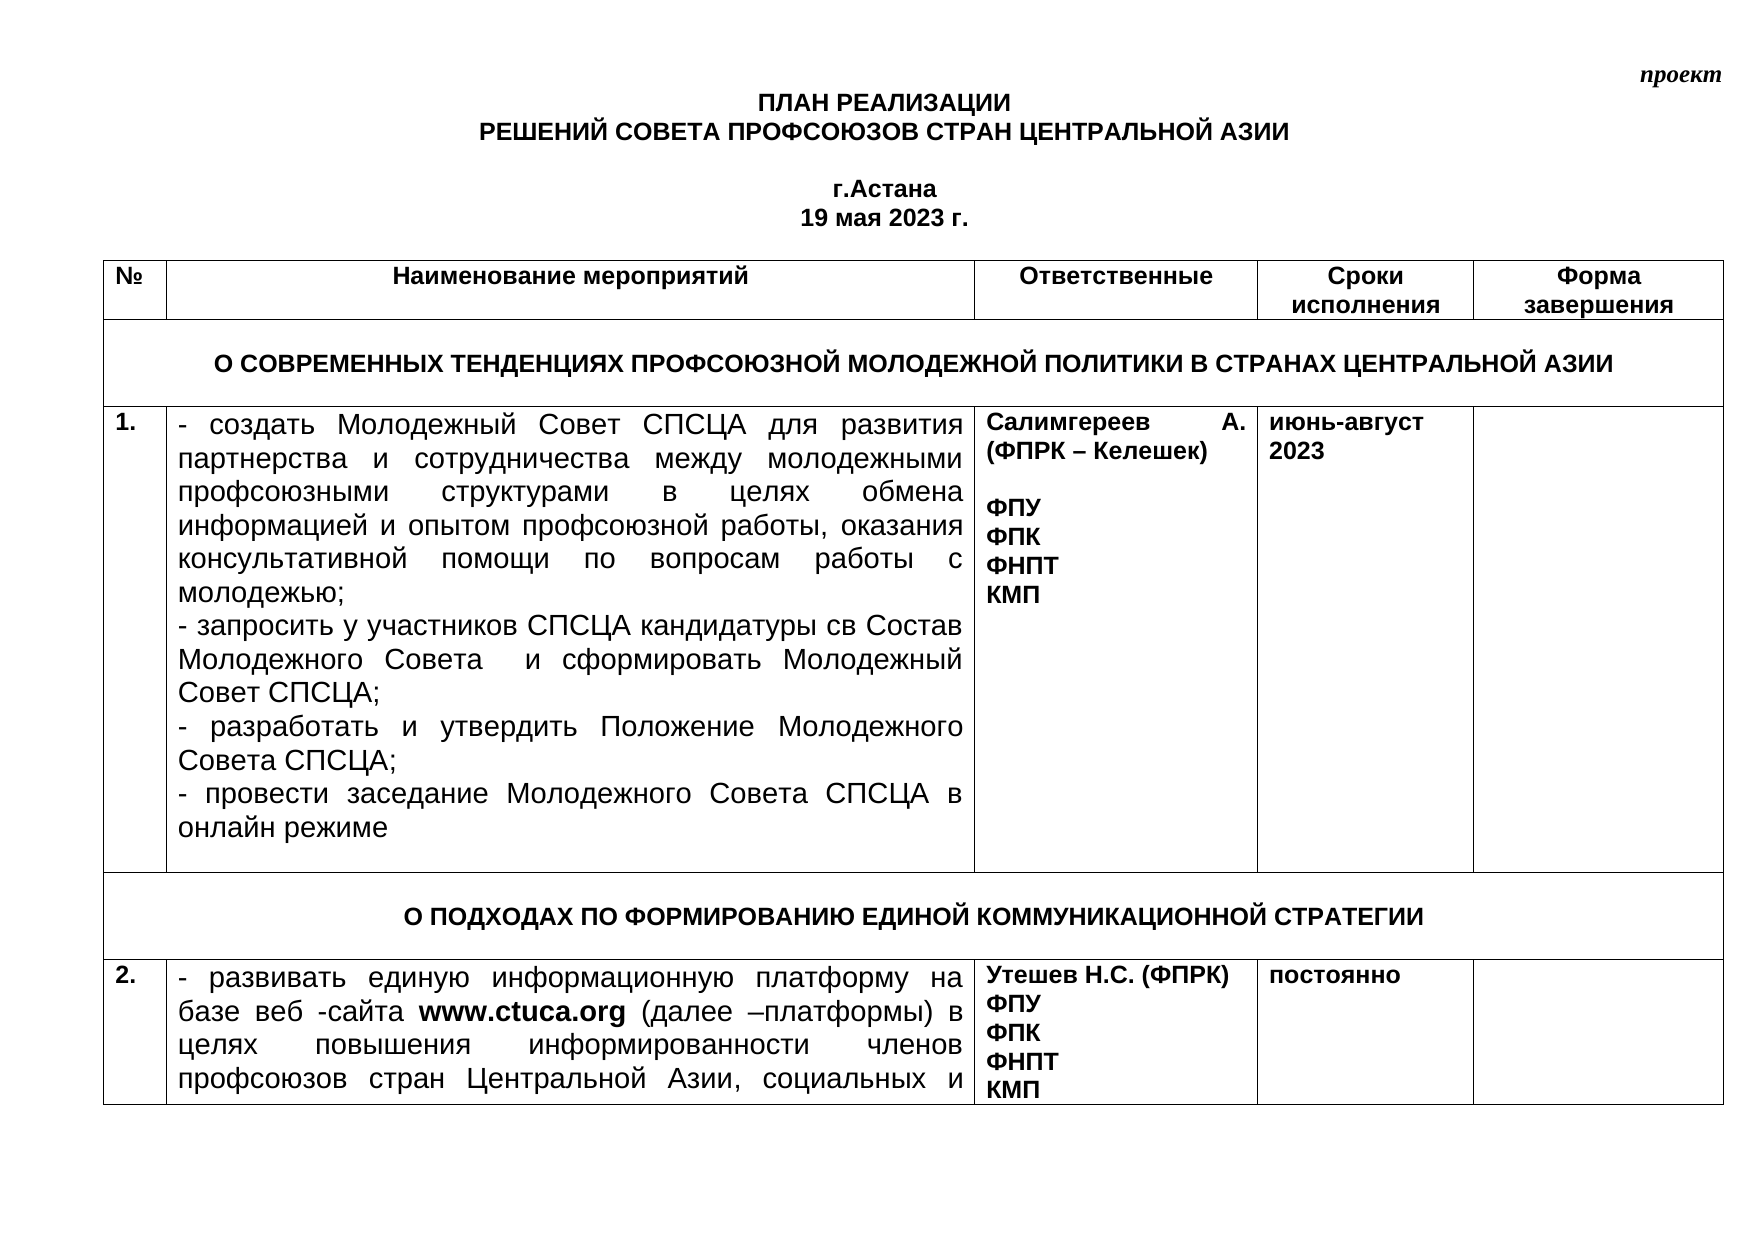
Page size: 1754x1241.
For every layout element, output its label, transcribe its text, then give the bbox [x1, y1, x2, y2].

table_header Сроки исполнения [1258, 261, 1473, 319]
table_cell [1474, 960, 1723, 1104]
table_header Наименование мероприятий [167, 261, 974, 319]
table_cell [1258, 960, 1473, 1104]
text проект [44, 59, 1724, 88]
table_header Форма завершения [1474, 261, 1723, 319]
text ПЛАН РЕАЛИЗАЦИИ [44, 88, 1724, 116]
table_cell июнь-август 2023 [1258, 407, 1473, 872]
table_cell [167, 960, 974, 1104]
text РЕШЕНИЙ СОВЕТА ПРОФСОЮЗОВ СТРАН ЦЕНТРАЛЬНОЙ АЗИИ [44, 116, 1724, 145]
table_cell О ПОДХОДАХ ПО ФОРМИРОВАНИЮ ЕДИНОЙ КОММУНИКАЦИОННОЙ СТРАТЕГИИ [104, 873, 1723, 959]
table_cell 1. [104, 407, 166, 872]
table_cell Салимгереев А. (ФПРК – Келешек) ФПУ ФПК ФНПТ КМП [975, 407, 1257, 872]
table_cell [1474, 407, 1723, 872]
text г.Астана 19 мая 2023 г. [44, 174, 1724, 231]
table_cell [975, 960, 1257, 1104]
table_cell О СОВРЕМЕННЫХ ТЕНДЕНЦИЯХ ПРОФСОЮЗНОЙ МОЛОДЕЖНОЙ ПОЛИТИКИ В СТРАНАХ ЦЕНТРАЛЬНОЙ АЗИИ [104, 320, 1723, 406]
table_cell 2. [104, 960, 166, 1104]
table_header № [104, 261, 166, 319]
table_cell - создать Молодежный Совет СПСЦА для развития партнерства и сотрудничества между молодежными профсоюзными структурами в целях обмена информацией и опытом профсоюзной работы, оказания консультативной помощи по вопросам работы с молодежью; - запросить у участников СПСЦА кандидатуры св Состав Молодежного Совета и сформировать Молодежный Совет СПСЦА; - разработать и утвердить Положение Молодежного Совета СПСЦА; - провести заседание Молодежного Совета СПСЦА в онлайн режиме [167, 407, 974, 872]
table_header Ответственные [975, 261, 1257, 319]
